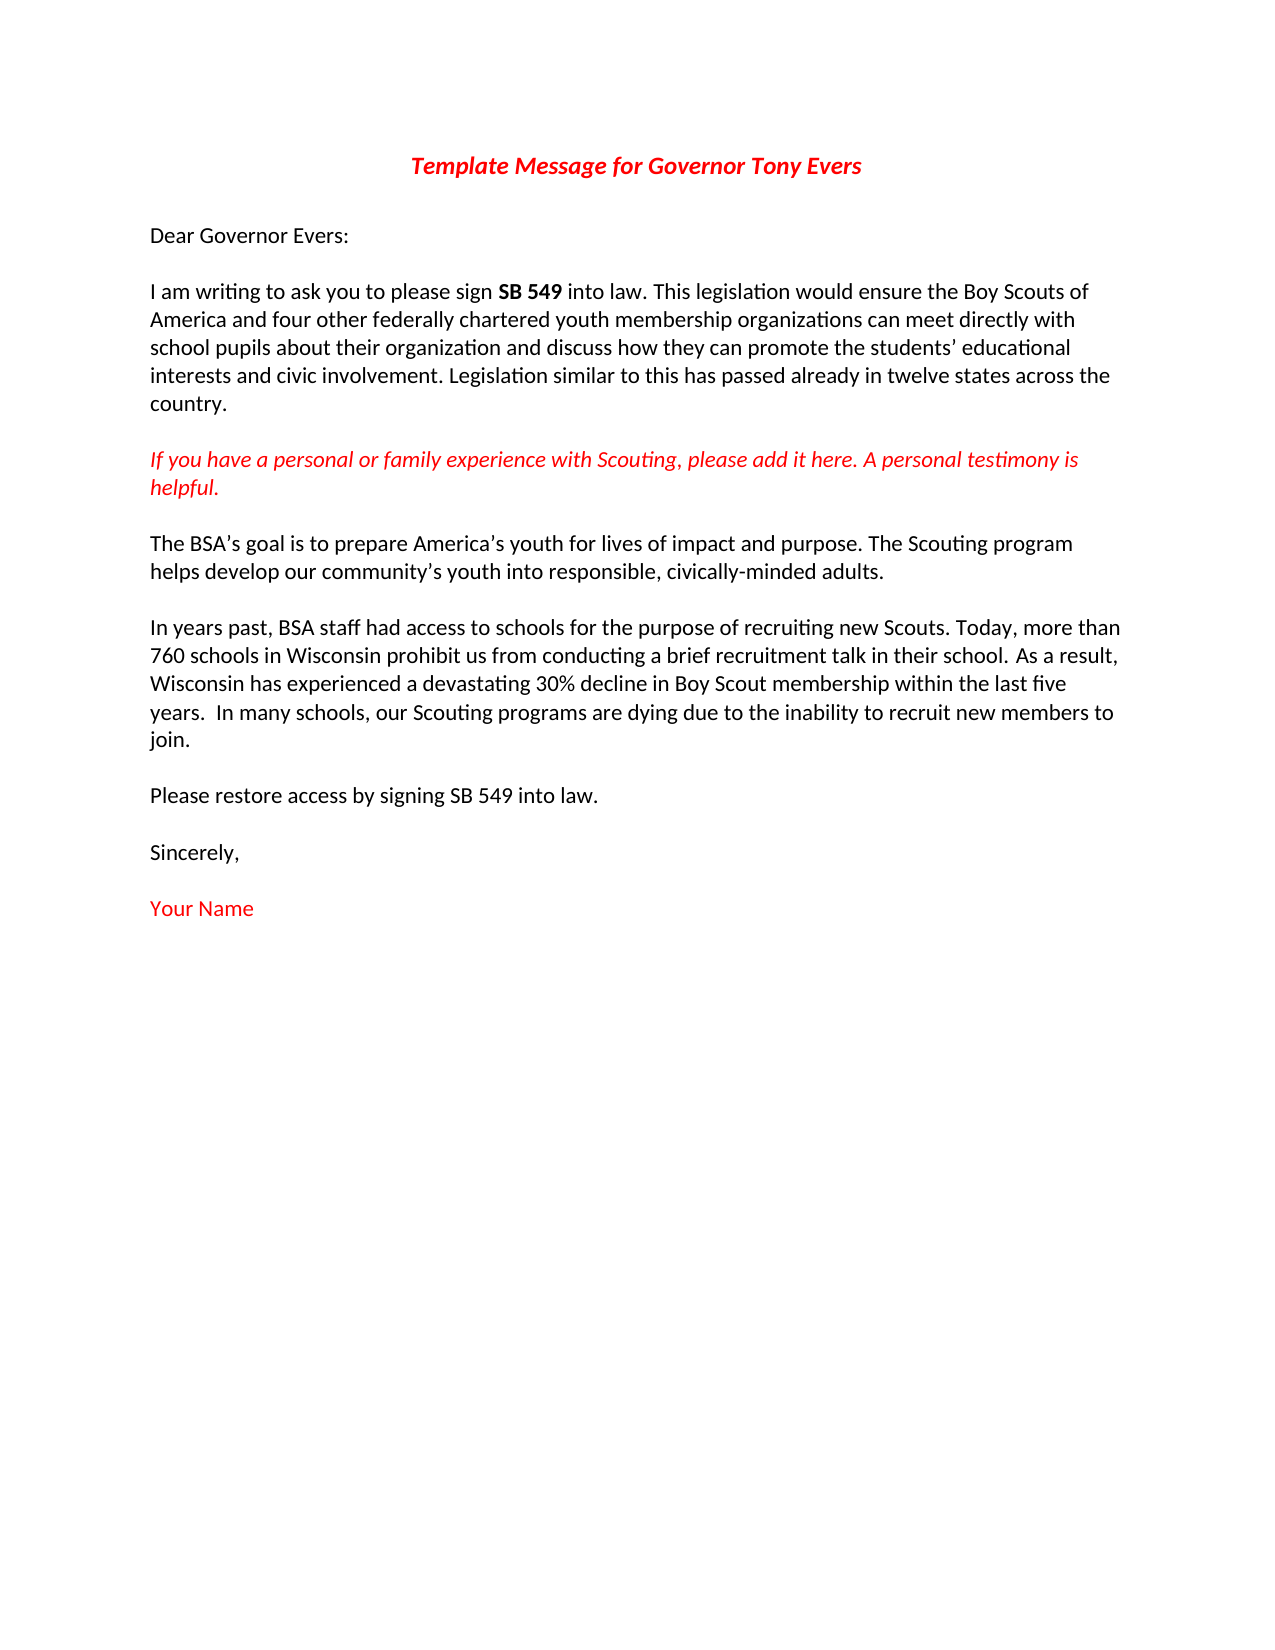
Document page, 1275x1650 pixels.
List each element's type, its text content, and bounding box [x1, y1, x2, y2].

text In years past, BSA staff had access to schools for the purpose of recruiting new Scouts. Today, more than 760 schools in Wisconsin prohibit us from conducting a brief recruitment talk in their school. As a result, Wisconsin has experienced a devastating 30% decline in Boy Scout membership within the last five years. In many schools, our Scouting programs are dying due to the inability to recruit new members to join. [150, 613, 1125, 754]
text Sincerely, [150, 838, 1125, 866]
text Your Name [150, 894, 1125, 922]
text Dear Governor Evers: [150, 221, 1125, 249]
text Template Message for Governor Tony Evers [150, 150, 1125, 181]
text If you have a personal or family experience with Scouting, please add it here. A personal testimony is helpful. [150, 445, 1125, 501]
text I am writing to ask you to please sign SB 549 into law. This legislation would ensure the Boy Scouts of America and four other federally chartered youth membership organizations can meet directly with school pupils about their organization and discuss how they can promote the students’ educational interests and civic involvement. Legislation similar to this has passed already in twelve states across the country. [150, 277, 1125, 417]
text Please restore access by signing SB 549 into law. [150, 782, 1125, 810]
text The BSA’s goal is to prepare America’s youth for lives of impact and purpose. The Scouting program helps develop our community’s youth into responsible, civically-minded adults. [150, 529, 1125, 586]
